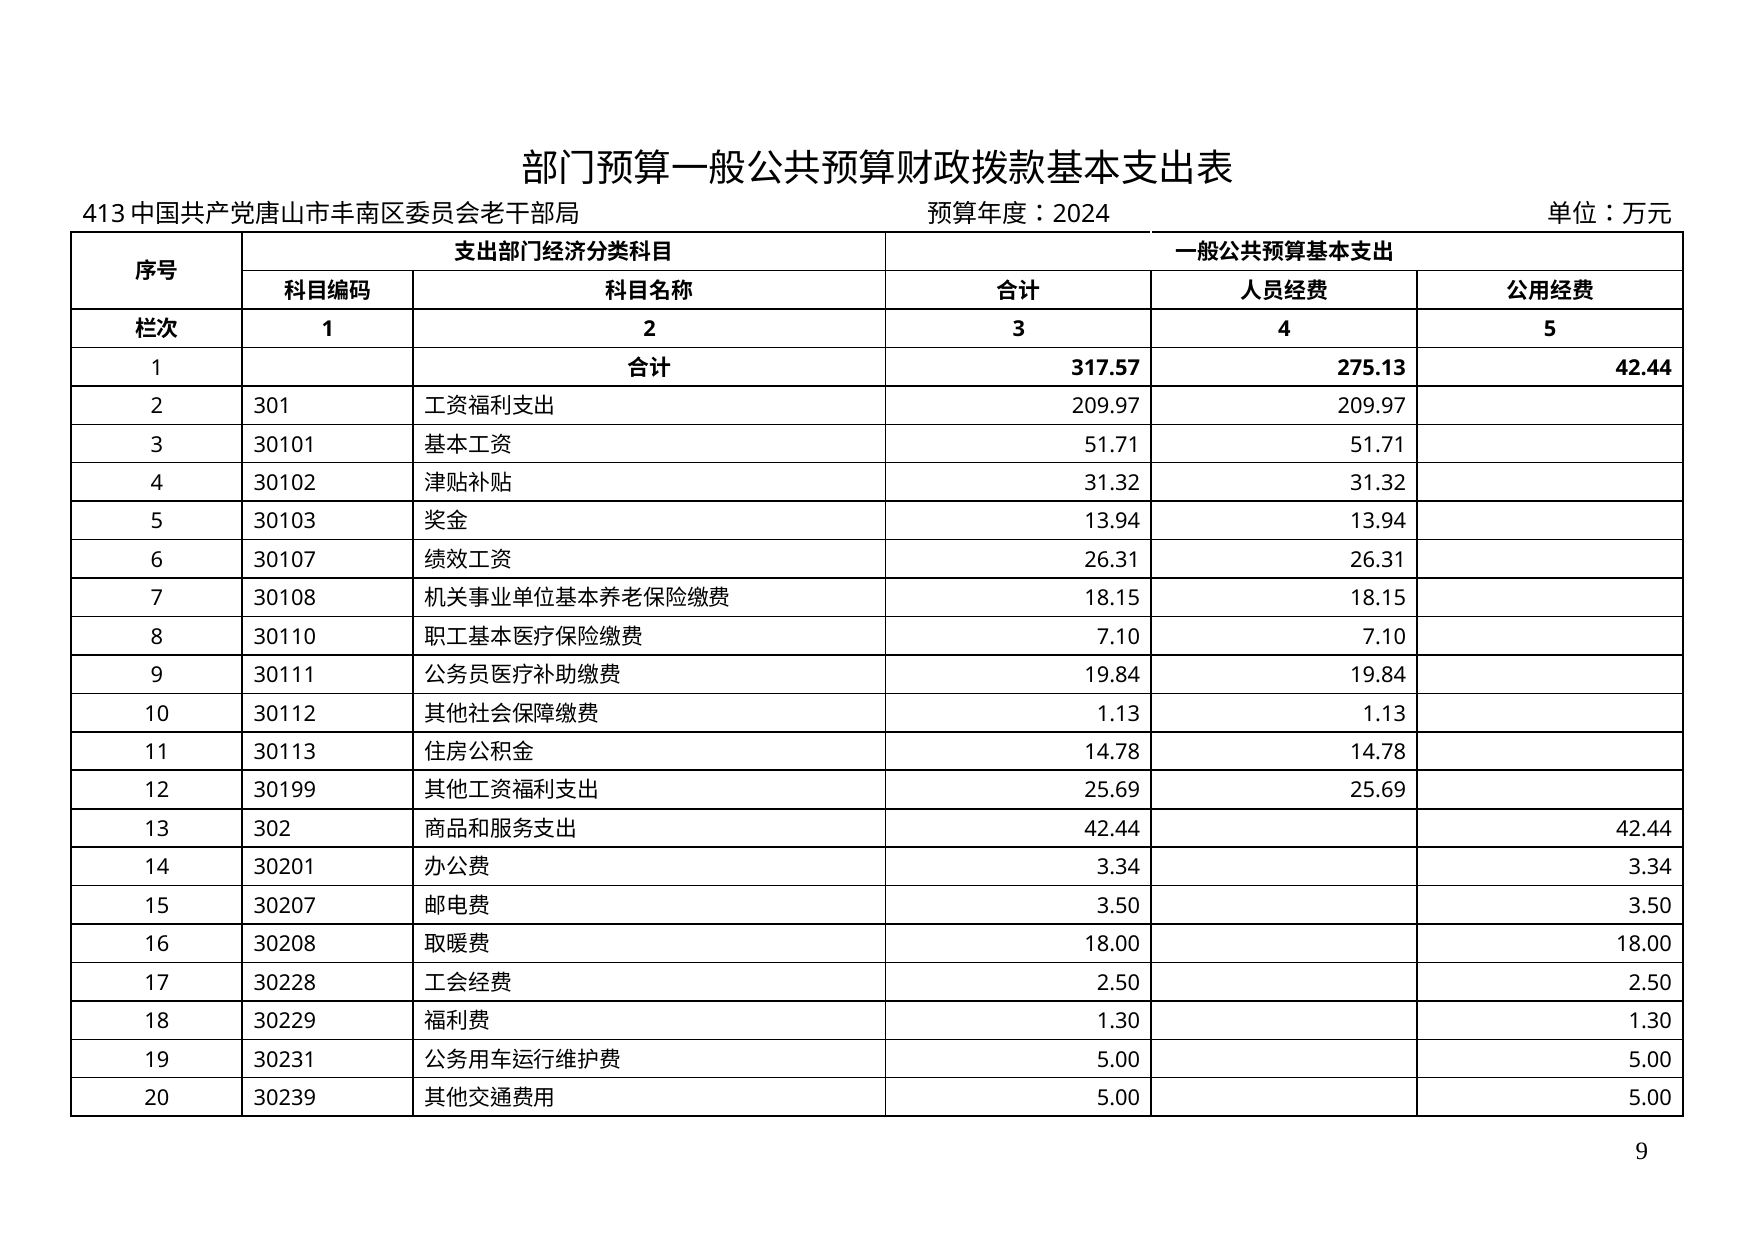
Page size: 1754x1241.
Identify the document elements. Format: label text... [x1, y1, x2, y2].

table_cell 30101 [243, 425, 412, 462]
table_cell 公务员医疗补助缴费 [414, 656, 885, 692]
table_cell 30229 [243, 1002, 412, 1038]
table_cell 15 [72, 886, 241, 923]
table_cell 工资福利支出 [414, 387, 885, 423]
table_cell 办公费 [414, 848, 885, 885]
table_cell 30207 [243, 886, 412, 923]
table_cell 3 [72, 425, 241, 462]
table_cell 公用经费 [1418, 271, 1682, 308]
table_cell [1152, 810, 1416, 846]
table_cell 3.50 [1418, 886, 1682, 923]
table_cell [1152, 925, 1416, 962]
table_cell 301 [243, 387, 412, 423]
table_cell 18.15 [1152, 579, 1416, 616]
table_cell 1.13 [1152, 694, 1416, 731]
table_cell 42.44 [1418, 810, 1682, 846]
table_cell 275.13 [1152, 348, 1416, 385]
table_cell [1418, 617, 1682, 654]
table_cell 317.57 [886, 348, 1150, 385]
table_cell 13 [72, 810, 241, 846]
table_cell 51.71 [886, 425, 1150, 462]
table_cell 17 [72, 963, 241, 1000]
table_cell [243, 348, 412, 385]
table_cell 18.00 [886, 925, 1150, 962]
table_cell 30201 [243, 848, 412, 885]
table_cell 5 [1418, 310, 1682, 347]
table_cell 12 [72, 771, 241, 808]
table_cell 30199 [243, 771, 412, 808]
table_cell 人员经费 [1152, 271, 1416, 308]
table_cell 3.50 [886, 886, 1150, 923]
table_cell 30112 [243, 694, 412, 731]
table_cell 7.10 [1152, 617, 1416, 654]
table_cell 其他交通费用 [414, 1078, 885, 1115]
table_cell 14 [72, 848, 241, 885]
table_cell 机关事业单位基本养老保险缴费 [414, 579, 885, 616]
table_cell 商品和服务支出 [414, 810, 885, 846]
table_cell 18 [72, 1002, 241, 1038]
table_cell 209.97 [886, 387, 1150, 423]
table_cell 7 [72, 579, 241, 616]
table_cell 30208 [243, 925, 412, 962]
table_cell [1152, 1078, 1416, 1115]
table_cell 取暖费 [414, 925, 885, 962]
table_cell 30239 [243, 1078, 412, 1115]
table_cell 30102 [243, 463, 412, 500]
table_cell 1.30 [1418, 1002, 1682, 1038]
table_cell [1418, 656, 1682, 692]
table_cell 2 [72, 387, 241, 423]
table_cell 42.44 [886, 810, 1150, 846]
table_cell 10 [72, 694, 241, 731]
table_cell [1152, 1040, 1416, 1077]
table_cell 5 [72, 502, 241, 539]
table_cell 302 [243, 810, 412, 846]
table_cell 支出部门经济分类科目 [243, 233, 885, 270]
table_cell 25.69 [886, 771, 1150, 808]
table_cell 福利费 [414, 1002, 885, 1038]
table_cell 工会经费 [414, 963, 885, 1000]
table_cell [1418, 540, 1682, 577]
table_cell 8 [72, 617, 241, 654]
table_cell 2 [414, 310, 885, 347]
table_cell 30110 [243, 617, 412, 654]
table_cell [1418, 694, 1682, 731]
table_cell 30107 [243, 540, 412, 577]
table_cell 一般公共预算基本支出 [886, 233, 1682, 270]
table_cell 邮电费 [414, 886, 885, 923]
table_cell 9 [72, 656, 241, 692]
table_cell 30111 [243, 656, 412, 692]
table_cell 公务用车运行维护费 [414, 1040, 885, 1077]
table_cell 30231 [243, 1040, 412, 1077]
table_cell [1418, 425, 1682, 462]
table_cell 31.32 [886, 463, 1150, 500]
table_cell 18.00 [1418, 925, 1682, 962]
table_cell [1152, 1002, 1416, 1038]
table_cell [1152, 848, 1416, 885]
table_cell 2.50 [1418, 963, 1682, 1000]
table_cell 31.32 [1152, 463, 1416, 500]
table_cell 7.10 [886, 617, 1150, 654]
table_cell 16 [72, 925, 241, 962]
table_cell 30228 [243, 963, 412, 1000]
table_cell 3.34 [886, 848, 1150, 885]
table_cell 5.00 [1418, 1078, 1682, 1115]
table_header 预算年度：2024 [886, 195, 1150, 231]
table_cell 26.31 [886, 540, 1150, 577]
table_cell 42.44 [1418, 348, 1682, 385]
table_cell 26.31 [1152, 540, 1416, 577]
table_cell 13.94 [886, 502, 1150, 539]
table_cell 1.13 [886, 694, 1150, 731]
table_cell 19 [72, 1040, 241, 1077]
table_cell 1.30 [886, 1002, 1150, 1038]
table_cell 科目编码 [243, 271, 412, 308]
table_cell 5.00 [886, 1078, 1150, 1115]
table_cell [1418, 387, 1682, 423]
table_cell [1152, 963, 1416, 1000]
table_cell 2.50 [886, 963, 1150, 1000]
table_cell [1418, 733, 1682, 769]
table_header 413中国共产党唐山市丰南区委员会老干部局 [72, 195, 885, 231]
table_cell 基本工资 [414, 425, 885, 462]
table_cell [1418, 771, 1682, 808]
table_cell [1152, 886, 1416, 923]
table_cell 1 [72, 348, 241, 385]
table_cell 14.78 [886, 733, 1150, 769]
table_cell 30113 [243, 733, 412, 769]
table_cell 18.15 [886, 579, 1150, 616]
text 部门预算一般公共预算财政拨款基本支出表 [106, 142, 1648, 193]
table_cell 序号 [72, 233, 241, 308]
table_cell 5.00 [886, 1040, 1150, 1077]
table_cell 30108 [243, 579, 412, 616]
table_cell 11 [72, 733, 241, 769]
table_cell 25.69 [1152, 771, 1416, 808]
table_cell 绩效工资 [414, 540, 885, 577]
table_cell 其他工资福利支出 [414, 771, 885, 808]
table_cell 职工基本医疗保险缴费 [414, 617, 885, 654]
table_cell 14.78 [1152, 733, 1416, 769]
table_cell 合计 [886, 271, 1150, 308]
table_header 单位：万元 [1152, 195, 1682, 231]
table_cell 30103 [243, 502, 412, 539]
table_cell 住房公积金 [414, 733, 885, 769]
table_cell 4 [1152, 310, 1416, 347]
table_cell 20 [72, 1078, 241, 1115]
table_cell 1 [243, 310, 412, 347]
table_cell 3 [886, 310, 1150, 347]
table_cell 科目名称 [414, 271, 885, 308]
table_cell [1418, 463, 1682, 500]
table_cell 奖金 [414, 502, 885, 539]
table_cell 209.97 [1152, 387, 1416, 423]
table_cell 其他社会保障缴费 [414, 694, 885, 731]
table_cell [1418, 579, 1682, 616]
table_cell 19.84 [886, 656, 1150, 692]
table_cell [1418, 502, 1682, 539]
table_cell 3.34 [1418, 848, 1682, 885]
table_cell 栏次 [72, 310, 241, 347]
table_cell 5.00 [1418, 1040, 1682, 1077]
table_cell 51.71 [1152, 425, 1416, 462]
table_cell 19.84 [1152, 656, 1416, 692]
table_cell 津贴补贴 [414, 463, 885, 500]
table_cell 6 [72, 540, 241, 577]
table_cell 13.94 [1152, 502, 1416, 539]
table_cell 4 [72, 463, 241, 500]
table_cell 合计 [414, 348, 885, 385]
